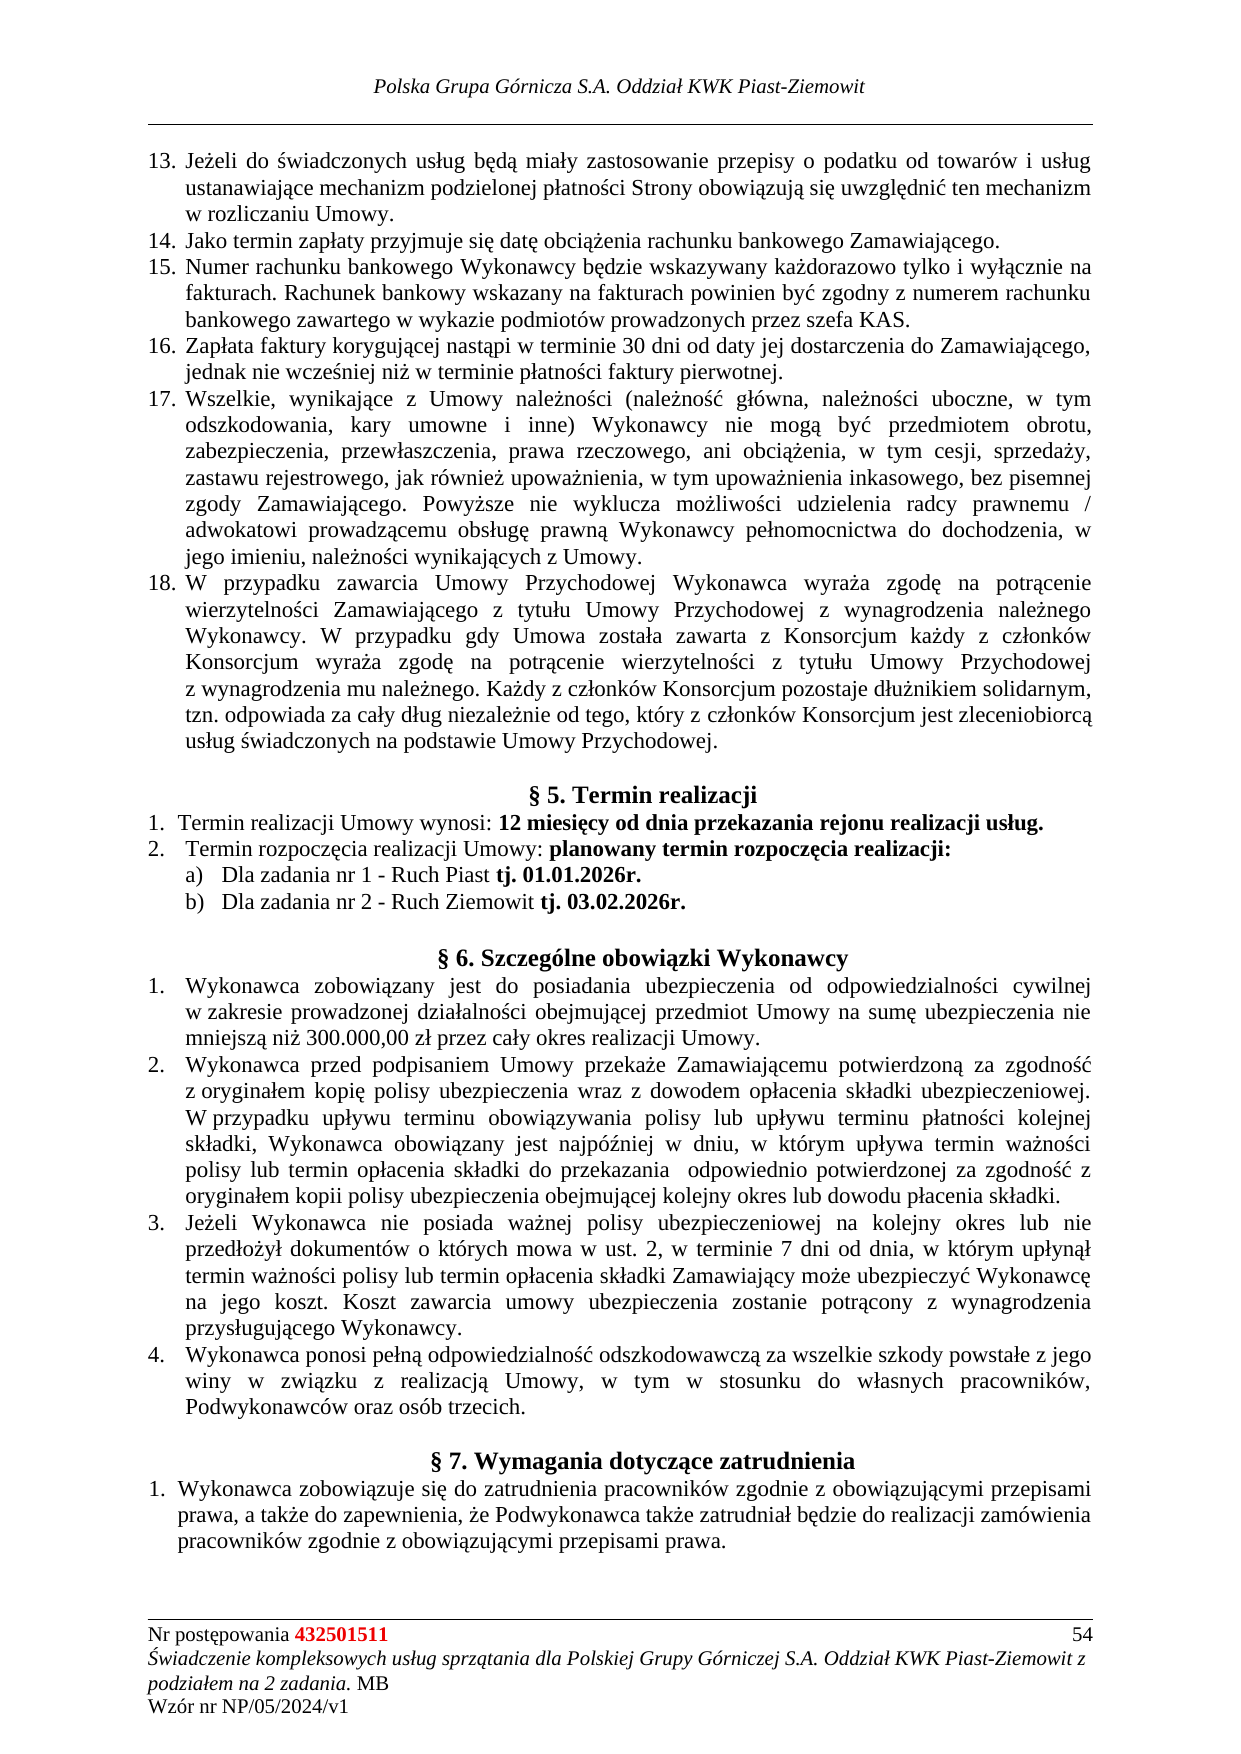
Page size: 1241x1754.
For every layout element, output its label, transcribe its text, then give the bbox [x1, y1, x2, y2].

text a) Dla zadania nr 1 - Ruch Piast tj. 01.01.2026r. [185, 862, 1093, 888]
list Zapłata faktury korygującej nastąpi w terminie 30 dni od daty jej dostarczenia do Zamawiającego, jednak nie wcześniej niż w terminie płatności faktury pierwotnej. [148, 332, 1093, 385]
list Wszelkie, wynikające z Umowy należności (należność główna, należności uboczne, w tym odszkodowania, kary umowne i inne) Wykonawcy nie mogą być przedmiotem obrotu, zabezpieczenia, przewłaszczenia, prawa rzeczowego, ani obciążenia, w tym cesji, sprzedaży, zastawu rejestrowego, jak również upoważnienia, w tym upoważnienia inkasowego, bez pisemnej zgody Zamawiającego. Powyższe nie wyklucza możliwości udzielenia radcy prawnemu / adwokatowi prowadzącemu obsługę prawną Wykonawcy pełnomocnictwa do dochodzenia, w jego imieniu, należności wynikających z Umowy. [148, 385, 1093, 569]
list Wykonawca zobowiązuje się do zatrudnienia pracowników zgodnie z obowiązującymi przepisami prawa, a także do zapewnienia, że Podwykonawca także zatrudniał będzie do realizacji zamówienia pracowników zgodnie z obowiązującymi przepisami prawa. [148, 1475, 1093, 1554]
text § 7. Wymagania dotyczące zatrudnienia [193, 1446, 1093, 1475]
list Termin realizacji Umowy wynosi: 12 miesięcy od dnia przekazania rejonu realizacji usług. [148, 809, 1093, 835]
list W przypadku zawarcia Umowy Przychodowej Wykonawca wyraża zgodę na potrącenie wierzytelności Zamawiającego z tytułu Umowy Przychodowej z wynagrodzenia należnego Wykonawcy. W przypadku gdy Umowa została zawarta z Konsorcjum każdy z członków Konsorcjum wyraża zgodę na potrącenie wierzytelności z tytułu Umowy Przychodowej z wynagrodzenia mu należnego. Każdy z członków Konsorcjum pozostaje dłużnikiem solidarnym, tzn. odpowiada za cały dług niezależnie od tego, który z członków Konsorcjum jest zleceniobiorcą usług świadczonych na podstawie Umowy Przychodowej. [148, 569, 1093, 754]
list Wykonawca przed podpisaniem Umowy przekaże Zamawiającemu potwierdzoną za zgodność z oryginałem kopię polisy ubezpieczenia wraz z dowodem opłacenia składki ubezpieczeniowej. W przypadku upływu terminu obowiązywania polisy lub upływu terminu płatności kolejnej składki, Wykonawca obowiązany jest najpóźniej w dniu, w którym upływa termin ważności polisy lub termin opłacenia składki do przekazania odpowiednio potwierdzonej za zgodność z oryginałem kopii polisy ubezpieczenia obejmującej kolejny okres lub dowodu płacenia składki. [148, 1051, 1093, 1209]
list Wykonawca ponosi pełną odpowiedzialność odszkodowawczą za wszelkie szkody powstałe z jego winy w związku z realizacją Umowy, w tym w stosunku do własnych pracowników, Podwykonawców oraz osób trzecich. [148, 1341, 1093, 1420]
text b) Dla zadania nr 2 - Ruch Ziemowit tj. 03.02.2026r. [185, 888, 1093, 914]
text § 5. Termin realizacji [193, 780, 1093, 809]
list Jeżeli do świadczonych usług będą miały zastosowanie przepisy o podatku od towarów i usług ustanawiające mechanizm podzielonej płatności Strony obowiązują się uwzględnić ten mechanizm w rozliczaniu Umowy. [148, 148, 1093, 227]
list Numer rachunku bankowego Wykonawcy będzie wskazywany każdorazowo tylko i wyłącznie na fakturach. Rachunek bankowy wskazany na fakturach powinien być zgodny z numerem rachunku bankowego zawartego w wykazie podmiotów prowadzonych przez szefa KAS. [148, 253, 1093, 332]
list Jeżeli Wykonawca nie posiada ważnej polisy ubezpieczeniowej na kolejny okres lub nie przedłożył dokumentów o których mowa w ust. 2, w terminie 7 dni od dnia, w którym upłynął termin ważności polisy lub termin opłacenia składki Zamawiający może ubezpieczyć Wykonawcę na jego koszt. Koszt zawarcia umowy ubezpieczenia zostanie potrącony z wynagrodzenia przysługującego Wykonawcy. [148, 1209, 1093, 1341]
text § 6. Szczególne obowiązki Wykonawcy [193, 943, 1093, 972]
list Jako termin zapłaty przyjmuje się datę obciążenia rachunku bankowego Zamawiającego. [148, 227, 1093, 253]
list Termin rozpoczęcia realizacji Umowy: planowany termin rozpoczęcia realizacji: [148, 835, 1093, 862]
list Wykonawca zobowiązany jest do posiadania ubezpieczenia od odpowiedzialności cywilnej w zakresie prowadzonej działalności obejmującej przedmiot Umowy na sumę ubezpieczenia nie mniejszą niż 300.000,00 zł przez cały okres realizacji Umowy. [148, 972, 1093, 1051]
